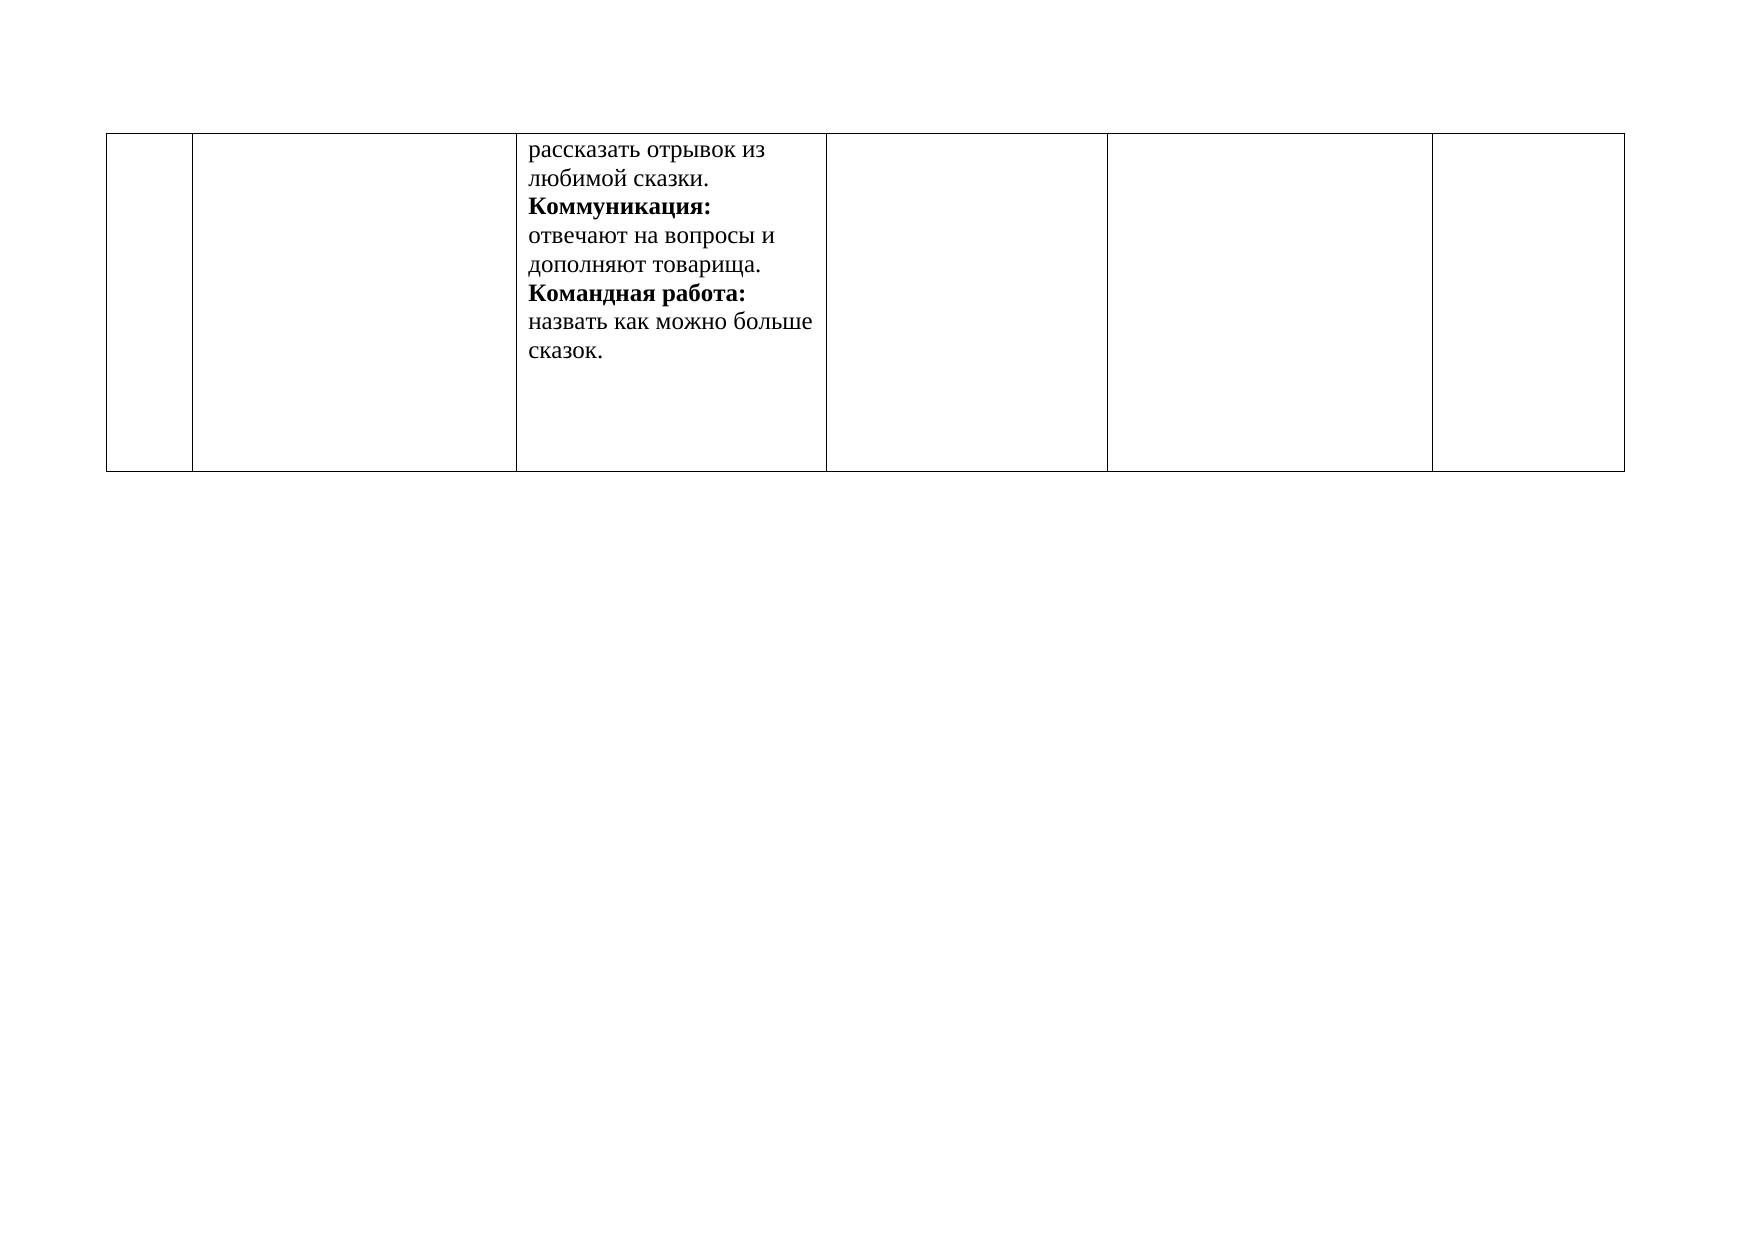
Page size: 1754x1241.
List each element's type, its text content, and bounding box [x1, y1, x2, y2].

table_cell [1433, 134, 1624, 471]
table_cell [1108, 134, 1432, 471]
table_cell рассказать отрывок из любимой сказки. Коммуникация: отвечают на вопросы и дополняют товарища. Командная работа: назвать как можно больше сказок. [517, 134, 826, 471]
table_cell [193, 134, 516, 471]
table_cell [827, 134, 1107, 471]
table_cell [107, 134, 192, 471]
